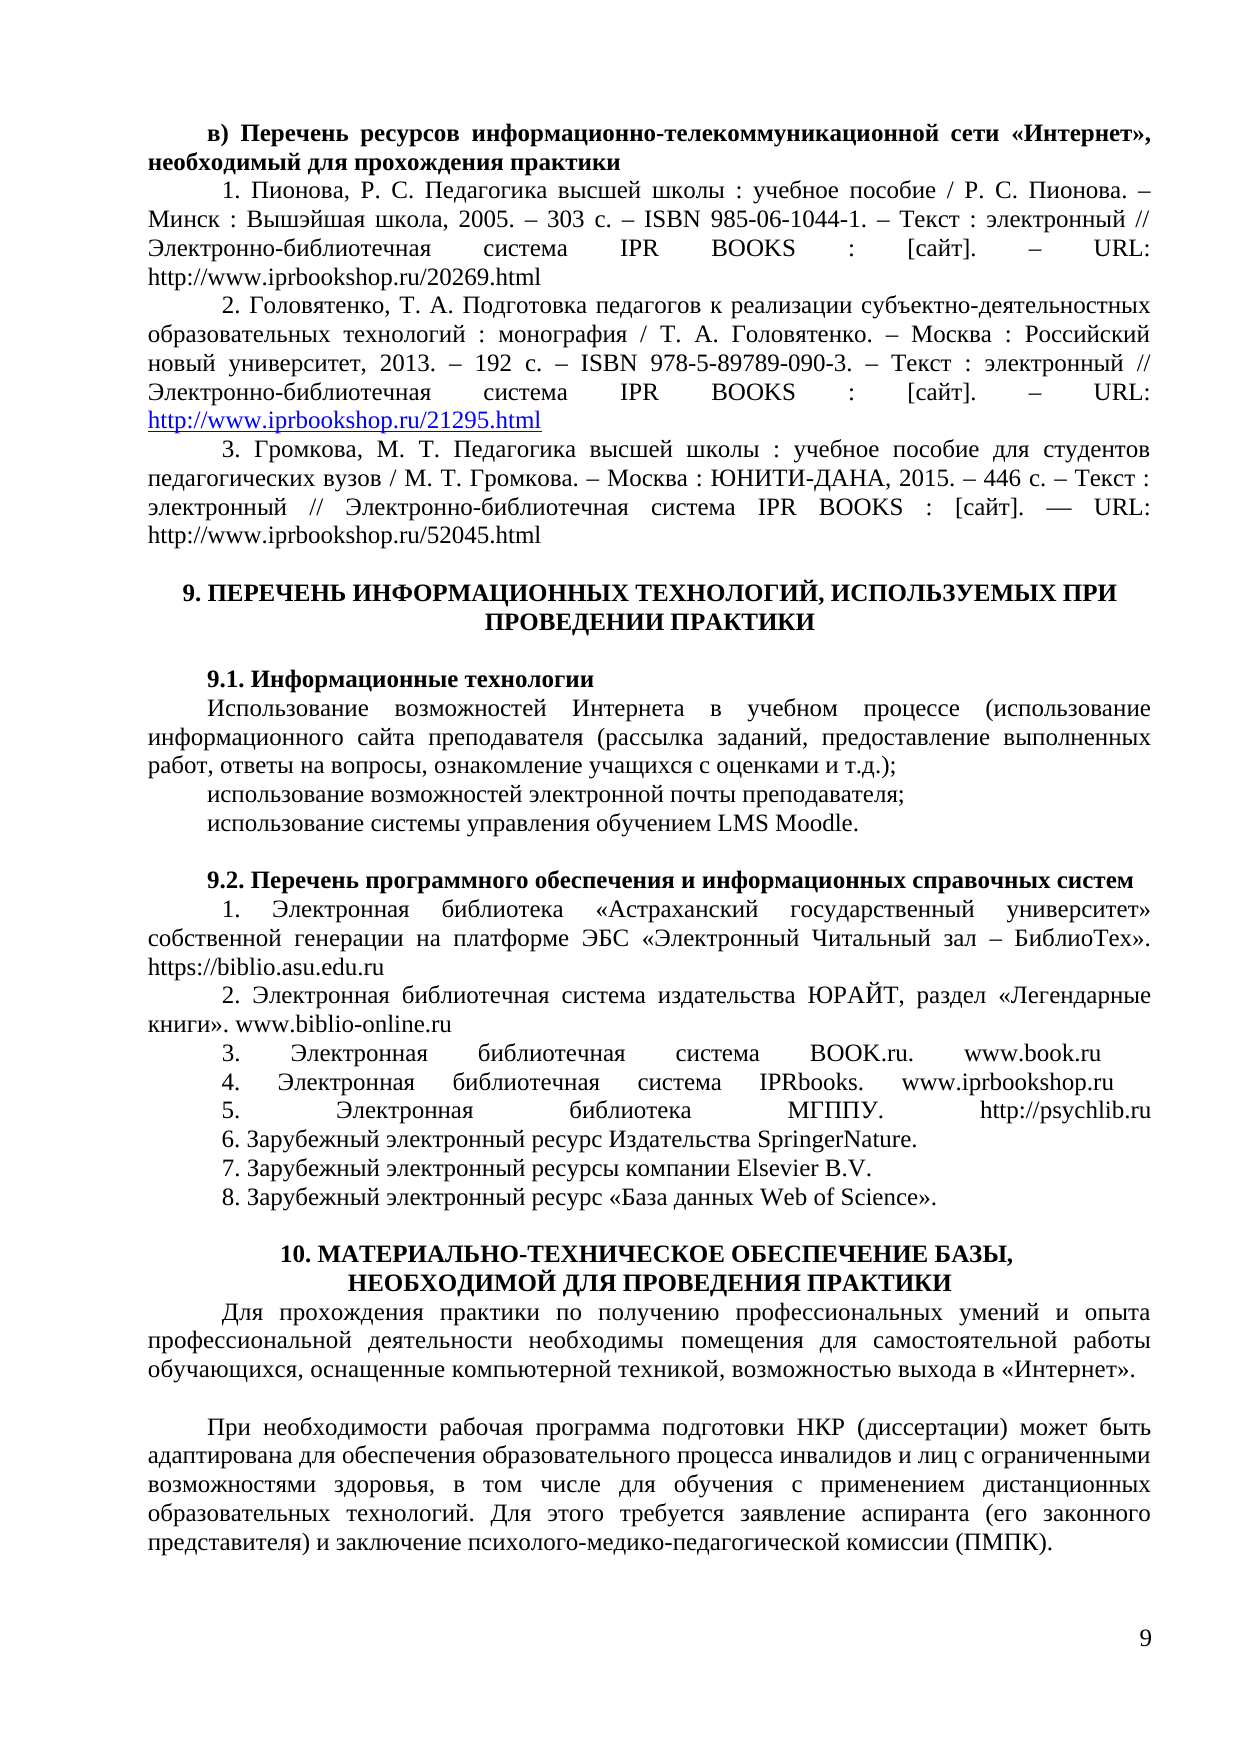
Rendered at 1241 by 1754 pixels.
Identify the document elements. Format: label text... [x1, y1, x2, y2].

text Использование возможностей Интернета в учебном процессе (использование информационного сайта преподавателя (рассылка заданий, предоставление выполненных работ, ответы на вопросы, ознакомление учащихся с оценками и т.д.); [148, 693, 1152, 779]
text 2. Головятенко, Т. А. Подготовка педагогов к реализации субъектно-деятельностных образовательных технологий : монография / Т. А. Головятенко. – Москва : Российский новый университет, 2013. – 192 c. – ISBN 978-5-89789-090-3. – Текст : электронный // Электронно-библиотечная система IPR BOOKS : [сайт]. – URL: http://www.iprbookshop.ru/21295.html [148, 291, 1152, 434]
text 1. Электронная библиотека «Астраханский государственный университет» собственной генерации на платформе ЭБС «Электронный Читальный зал – БиблиоТех». https://biblio.asu.edu.ru [148, 894, 1152, 981]
text использование системы управления обучением LМS Moodle. [148, 808, 1152, 837]
text 9.2. Перечень программного обеспечения и информационных справочных систем [148, 866, 1152, 894]
text 8. Зарубежный электронный ресурс «База данных Web of Science». [221, 1182, 1152, 1211]
text 10. МАТЕРИАЛЬНО-ТЕХНИЧЕСКОЕ ОБЕСПЕЧЕНИЕ БАЗЫ, НЕОБХОДИМОЙ ДЛЯ ПРОВЕДЕНИЯ ПРАКТИКИ [148, 1239, 1152, 1297]
text 3. Громкова, М. Т. Педагогика высшей школы : учебное пособие для студентов педагогических вузов / М. Т. Громкова. – Москва : ЮНИТИ-ДАНА, 2015. – 446 c. – Текст : электронный // Электронно-библиотечная система IPR BOOKS : [сайт]. — URL: http://www.iprbookshop.ru/52045.html [148, 434, 1152, 549]
text При необходимости рабочая программа подготовки НКР (диссертации) может быть адаптирована для обеспечения образовательного процесса инвалидов и лиц с ограниченными возможностями здоровья, в том числе для обучения с применением дистанционных образовательных технологий. Для этого требуется заявление аспиранта (его законного представителя) и заключение психолого-медико-педагогической комиссии (ПМПК). [148, 1412, 1152, 1556]
text 9. ПЕРЕЧЕНЬ ИНФОРМАЦИОННЫХ ТЕХНОЛОГИЙ, ИСПОЛЬЗУЕМЫХ ПРИ ПРОВЕДЕНИИ ПРАКТИКИ [148, 578, 1152, 636]
text 9.1. Информационные технологии [148, 664, 1152, 693]
text в) Перечень ресурсов информационно-телекоммуникационной сети «Интернет», необходимый для прохождения практики [148, 118, 1152, 176]
text 1. Пионова, Р. С. Педагогика высшей школы : учебное пособие / Р. С. Пионова. – Минск : Вышэйшая школа, 2005. – 303 c. – ISBN 985-06-1044-1. – Текст : электронный // Электронно-библиотечная система IPR BOOKS : [сайт]. – URL: http://www.iprbookshop.ru/20269.html [148, 176, 1152, 291]
text 3. Электронная библиотечная система BOOK.ru. www.bооk.ru 4. Электронная библиотечная система IPRbooks. www.iprbookshop.ru 5. Электронная библиотека МГППУ. http://psychlib.ru 6. Зарубежный электронный ресурс Издательства SpringerNature. [221, 1038, 1152, 1153]
text 7. Зарубежный электронный ресурсы компании Elsevier B.V. [221, 1153, 1152, 1182]
text 2. Электронная библиотечная система издательства ЮРАЙТ, раздел «Легендарные книги». www.biblio-online.ru [148, 981, 1152, 1038]
text использование возможностей электронной почты преподавателя; [148, 779, 1152, 808]
text Для прохождения практики по получению профессиональных умений и опыта профессиональной деятельности необходимы помещения для самостоятельной работы обучающихся, оснащенные компьютерной техникой, возможностью выхода в «Интернет». [148, 1297, 1152, 1383]
